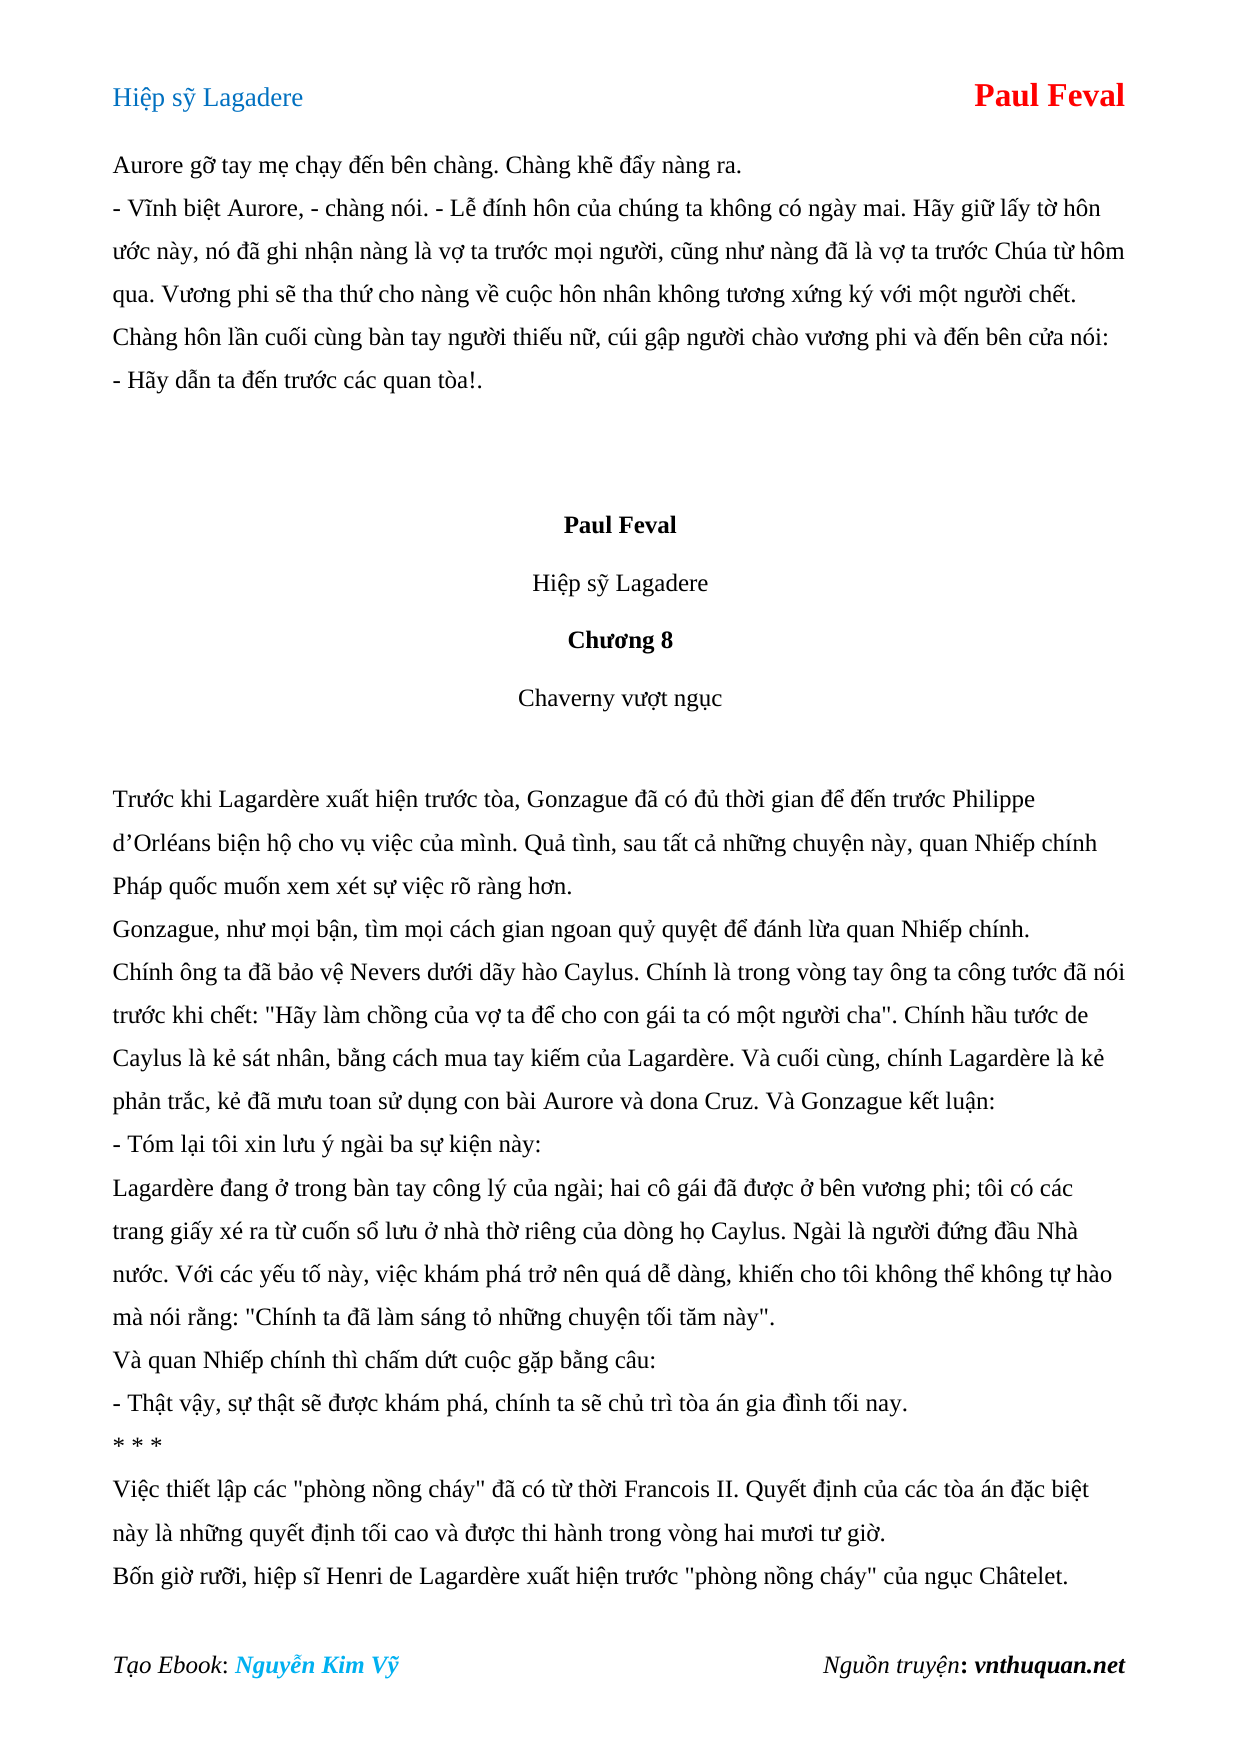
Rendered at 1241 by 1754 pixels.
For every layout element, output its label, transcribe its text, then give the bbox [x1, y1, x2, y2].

text Chaverny vượt ngục [112, 683, 1128, 712]
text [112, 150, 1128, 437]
text Chương 8 [112, 626, 1128, 654]
text Paul Feval [112, 510, 1128, 538]
text Hiệp sỹ Lagadere [112, 568, 1128, 596]
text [112, 741, 1128, 1589]
